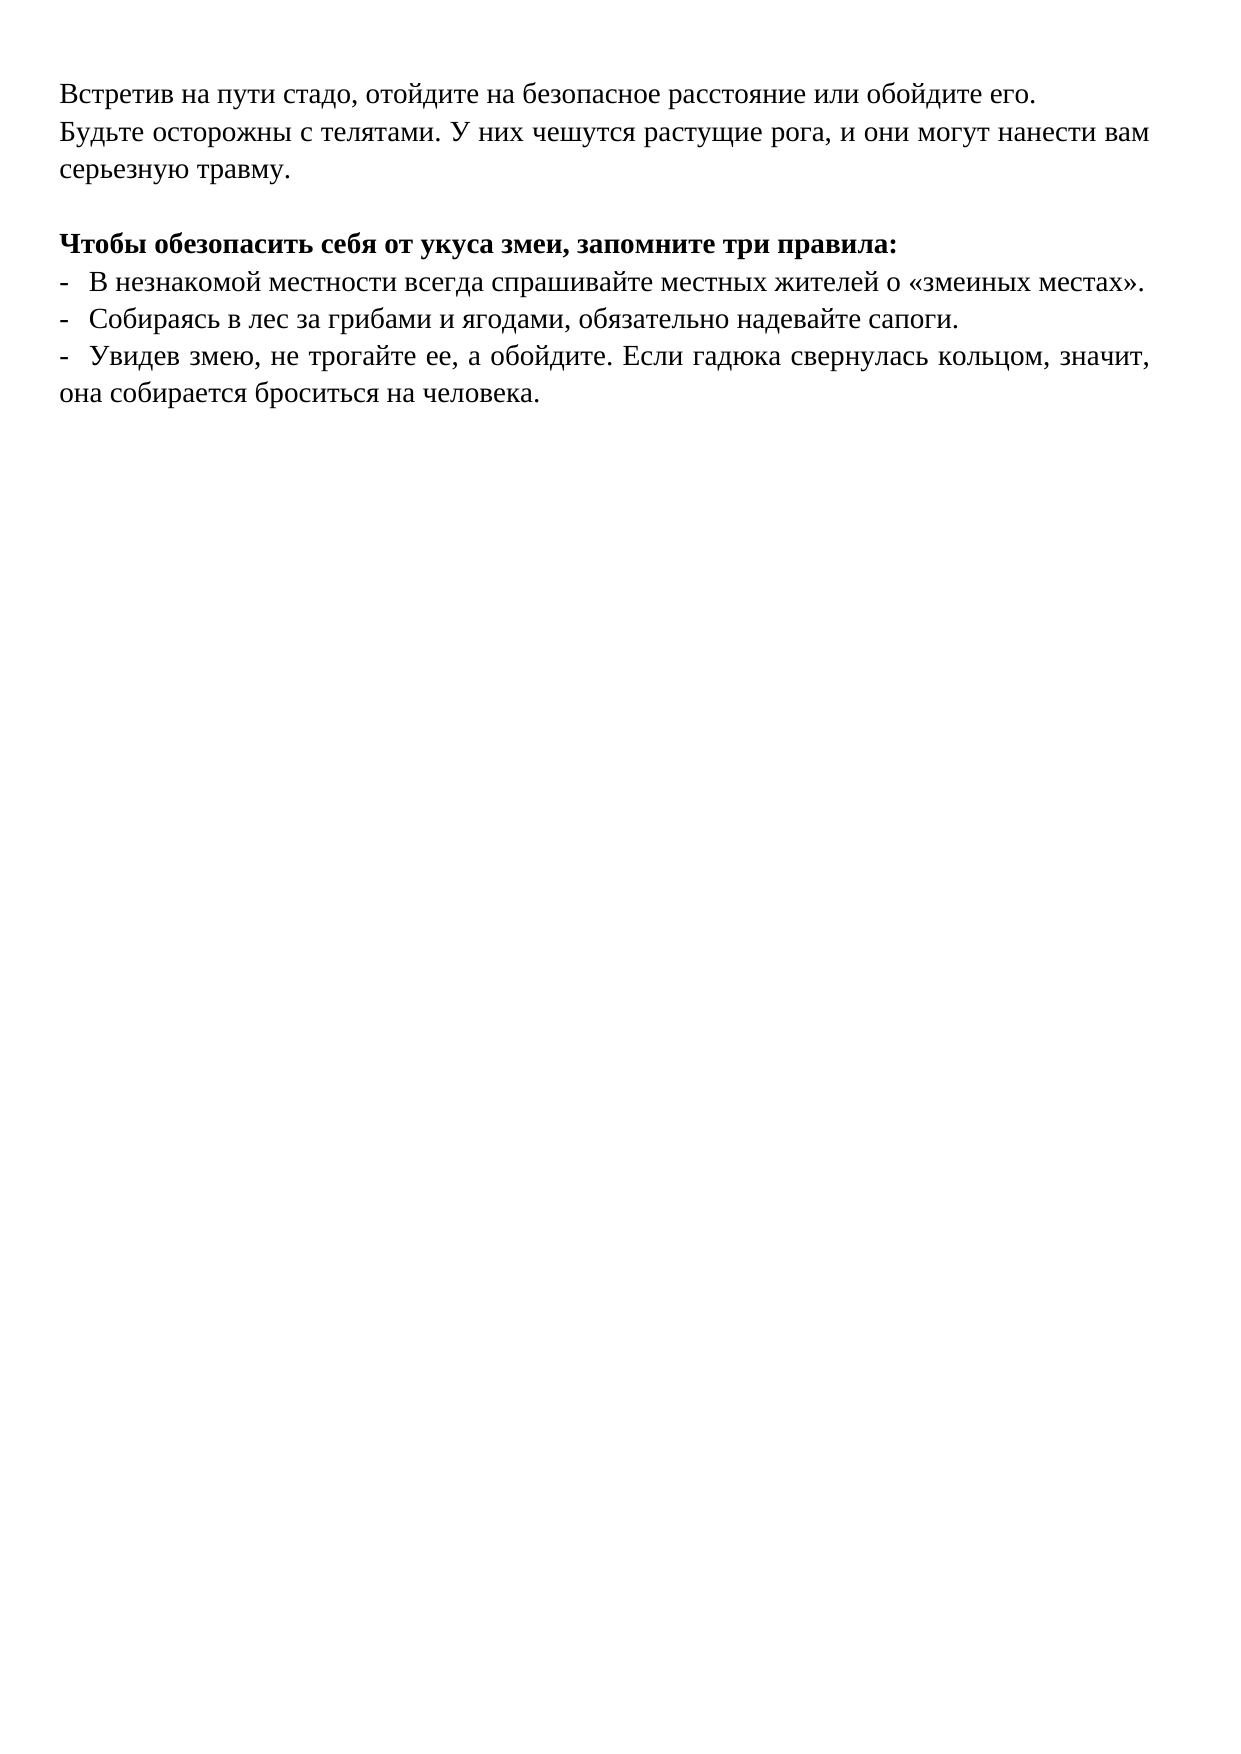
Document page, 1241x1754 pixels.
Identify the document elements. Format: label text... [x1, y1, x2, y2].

list Увидев змею, не трогайте ее, а обойдите. Если гадюка свернулась кольцом, значит, она собирается броситься на человека. [59, 336, 1152, 409]
list В незнакомой местности всегда спрашивайте местных жителей о «змеиных местах». [59, 261, 1152, 299]
text Встретив на пути стадо, отойдите на безопасное расстояние или обойдите его. [59, 74, 1152, 111]
text Чтобы обезопасить себя от укуса змеи, запомните три правила: [59, 224, 1152, 261]
list Собираясь в лес за грибами и ягодами, обязательно надевайте сапоги. [59, 299, 1152, 336]
text Будьте осторожны с телятами. У них чешутся растущие рога, и они могут нанести вам серьезную травму. [59, 111, 1152, 186]
